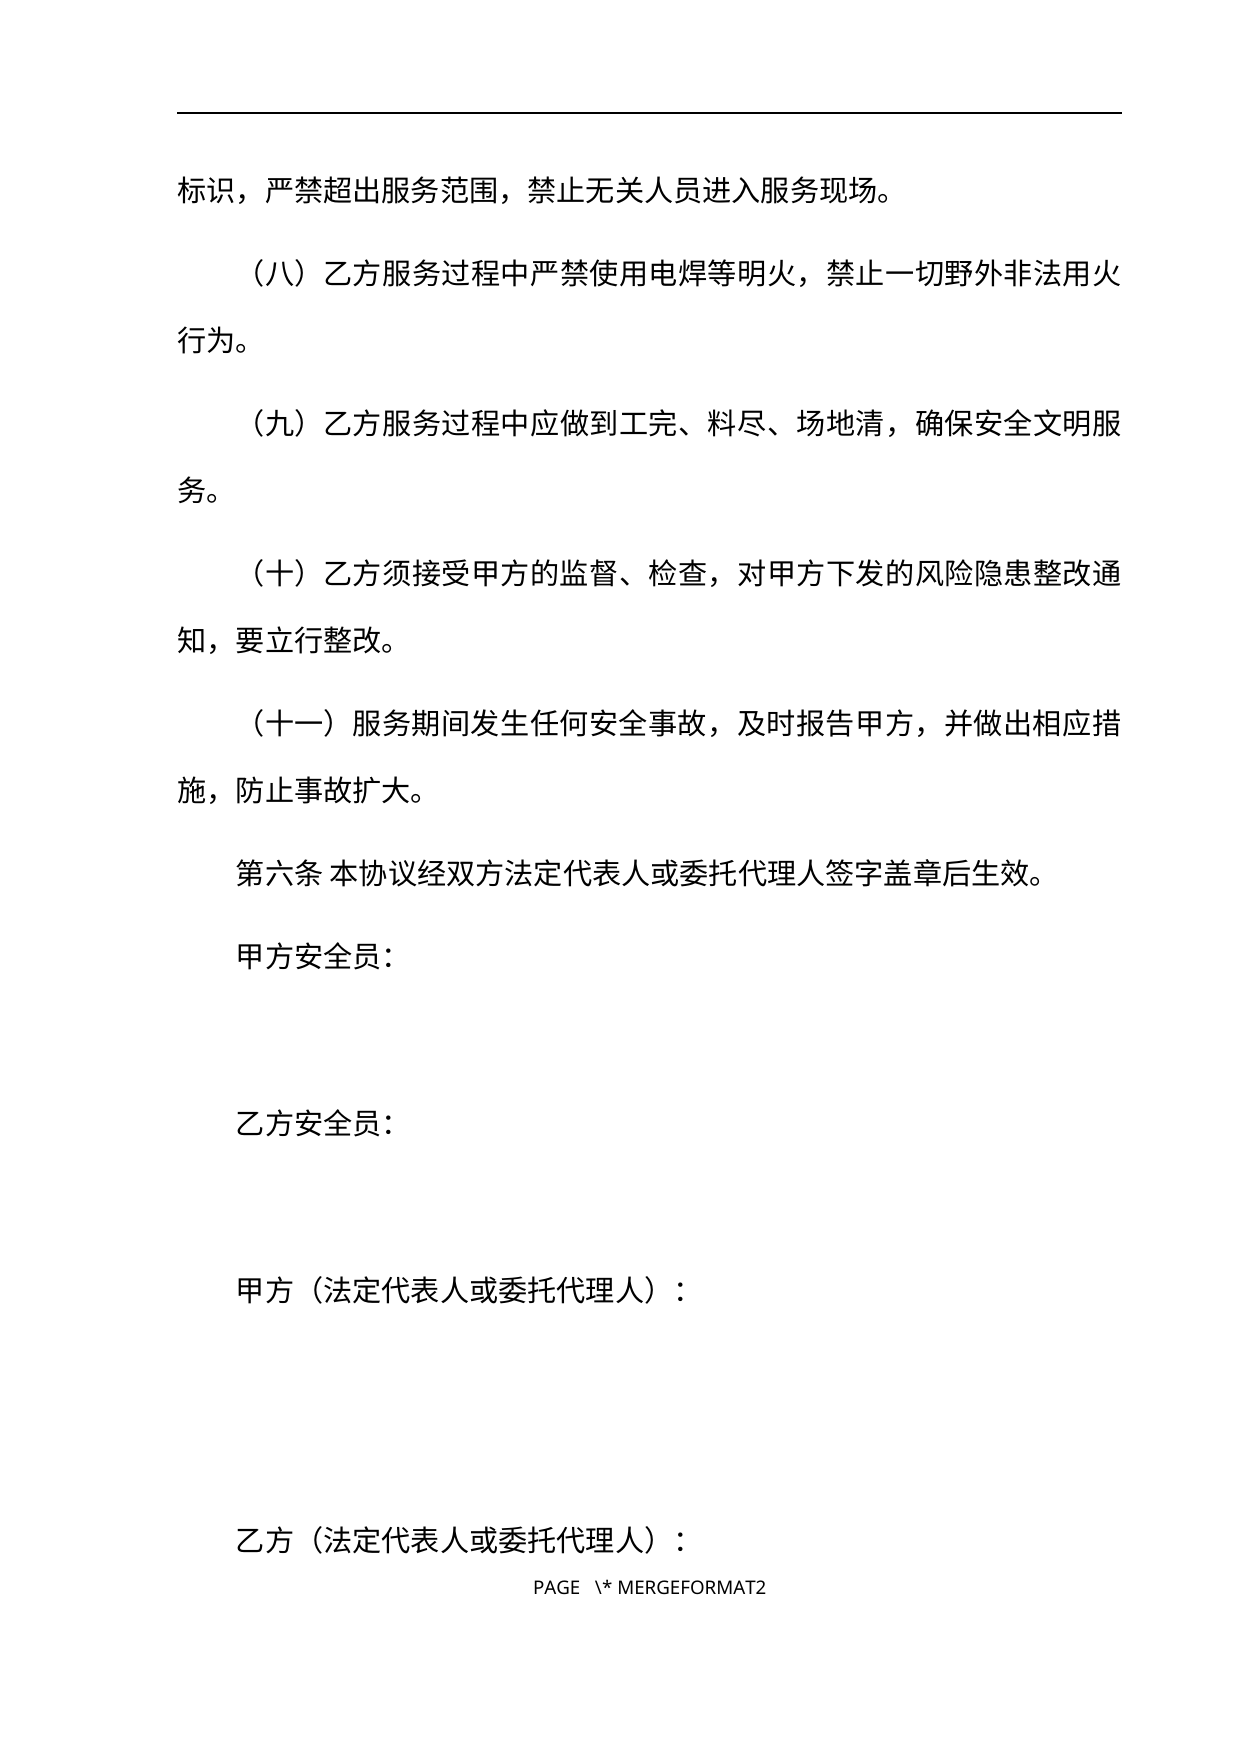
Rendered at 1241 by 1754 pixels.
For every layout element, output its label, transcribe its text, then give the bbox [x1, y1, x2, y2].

list 服务期间发生任何安全事故，及时报告甲方，并做出相应措施，防止事故扩大。 [177, 681, 1122, 814]
text 甲方（法定代表人或委托代理人）： [177, 1248, 1122, 1314]
list 本协议经双方法定代表人或委托代理人签字盖章后生效。 [177, 831, 1122, 898]
text 甲方安全员： [177, 914, 1122, 981]
text 乙方安全员： [177, 1081, 1122, 1148]
list 乙方服务过程中应做到工完、料尽、场地清，确保安全文明服务。 [177, 381, 1122, 514]
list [177, 148, 1122, 214]
list 乙方须接受甲方的监督、检查，对甲方下发的风险隐患整改通知，要立行整改。 [177, 531, 1122, 664]
text 乙方（法定代表人或委托代理人）： [177, 1498, 1122, 1564]
list 乙方服务过程中严禁使用电焊等明火，禁止一切野外非法用火行为。 [177, 231, 1122, 364]
